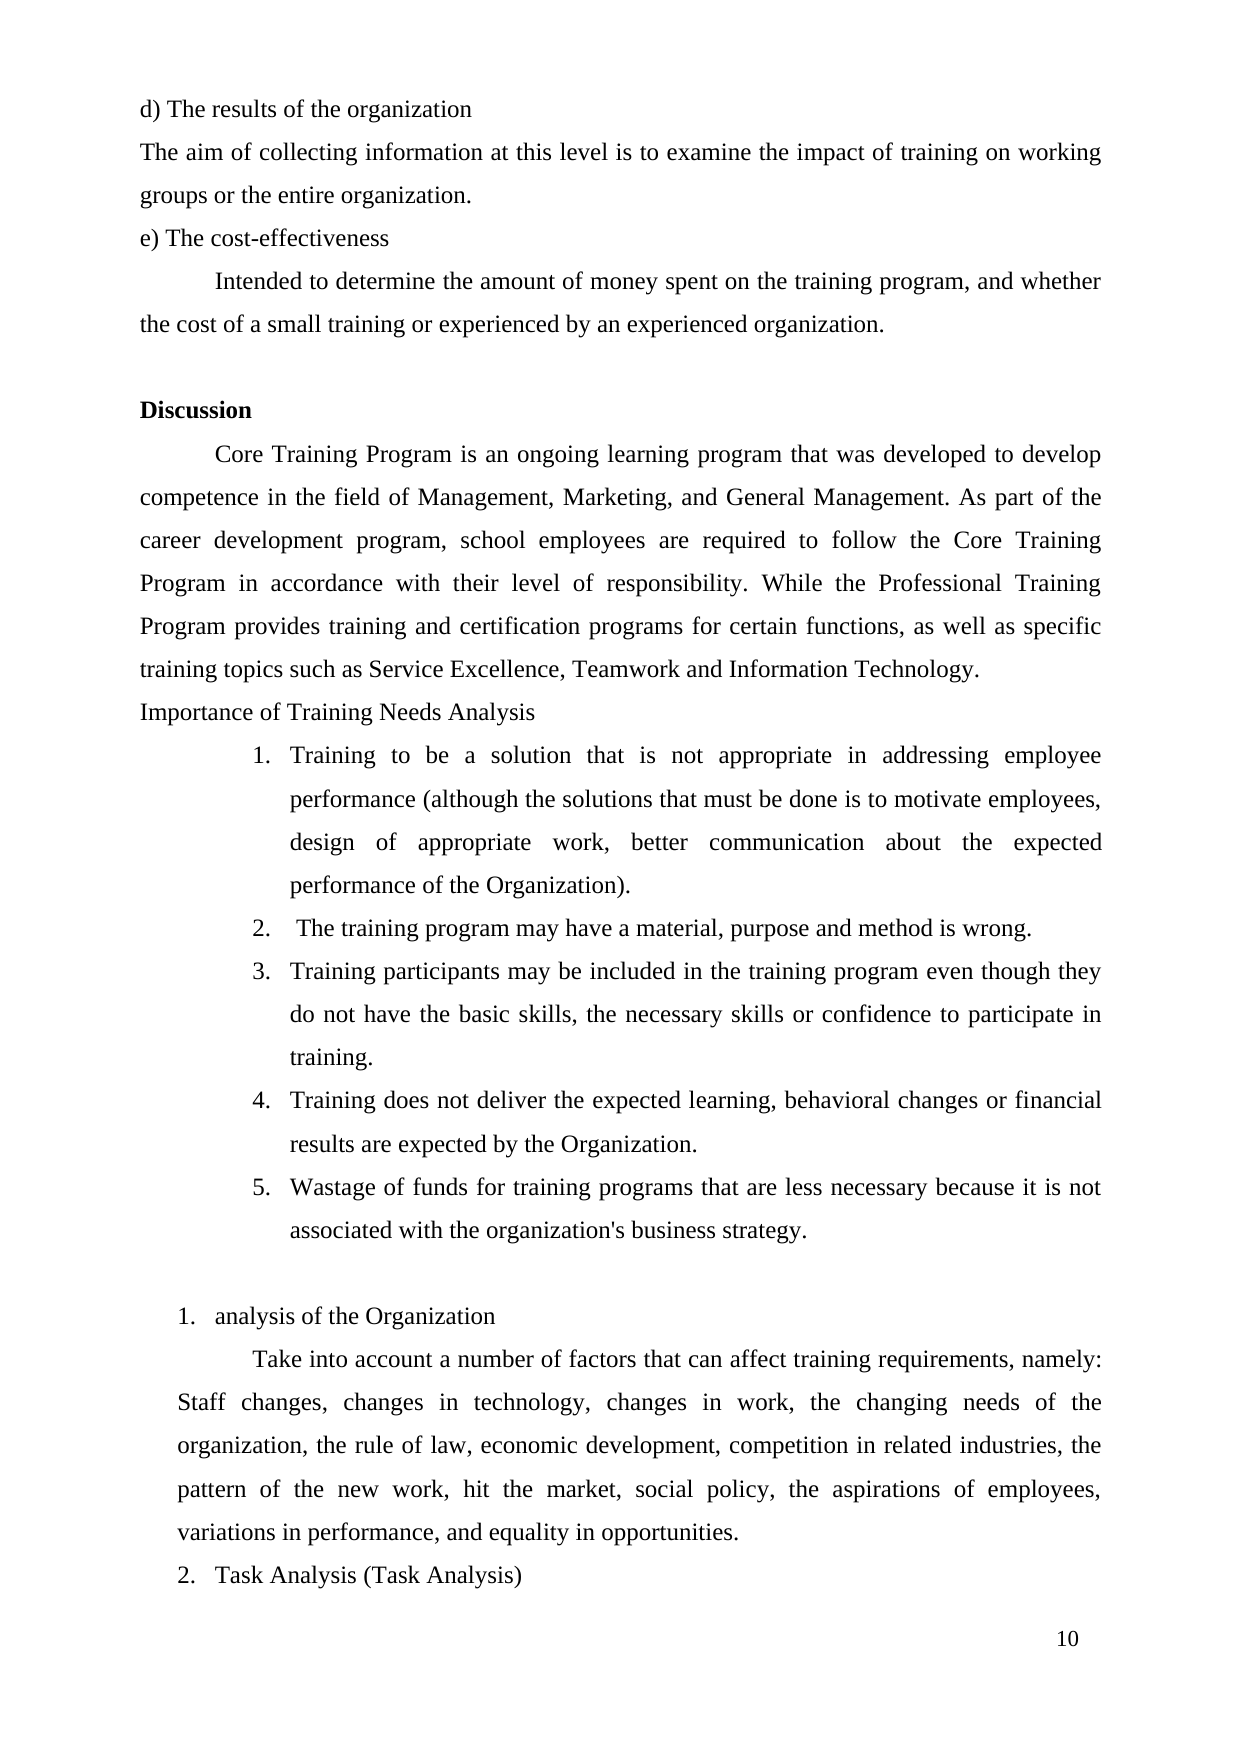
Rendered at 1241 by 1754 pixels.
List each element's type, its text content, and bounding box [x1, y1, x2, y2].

text d) The results of the organization [139, 94, 1103, 122]
text Take into account a number of factors that can affect training requirements, namely: Staff changes, changes in technology, changes in work, the changing needs of the organization, the rule of law, economic development, competition in related industries, the pattern of the new work, hit the market, social policy, the aspirations of employees, variations in performance, and equality in opportunities. [177, 1344, 1103, 1546]
text Discussion [139, 396, 1103, 424]
text e) The cost-effectiveness [139, 223, 1103, 252]
text The aim of collecting information at this level is to examine the impact of training on working groups or the entire organization. [139, 137, 1103, 209]
text Core Training Program is an ongoing learning program that was developed to develop competence in the field of Management, Marketing, and General Management. As part of the career development program, school employees are required to follow the Core Training Program in accordance with their level of responsibility. While the Professional Training Program provides training and certification programs for certain functions, as well as specific training topics such as Service Excellence, Teamwork and Information Technology. [139, 439, 1103, 683]
list Training does not deliver the expected learning, behavioral changes or financial results are expected by the Organization. [252, 1086, 1103, 1157]
list Training to be a solution that is not appropriate in addressing employee performance (although the solutions that must be done is to motivate employees, design of appropriate work, better communication about the expected performance of the Organization). [252, 741, 1103, 899]
list analysis of the Organization [177, 1301, 1103, 1330]
list Wastage of funds for training programs that are less necessary because it is not associated with the organization's business strategy. [252, 1172, 1103, 1244]
text Intended to determine the amount of money spent on the training program, and whether the cost of a small training or experienced by an experienced organization. [139, 266, 1103, 338]
list Training participants may be included in the training program even though they do not have the basic skills, the necessary skills or confidence to participate in training. [252, 956, 1103, 1071]
list The training program may have a material, purpose and method is wrong. [252, 913, 1103, 942]
list Task Analysis (Task Analysis) [177, 1560, 1103, 1589]
text Importance of Training Needs Analysis [139, 697, 1103, 726]
